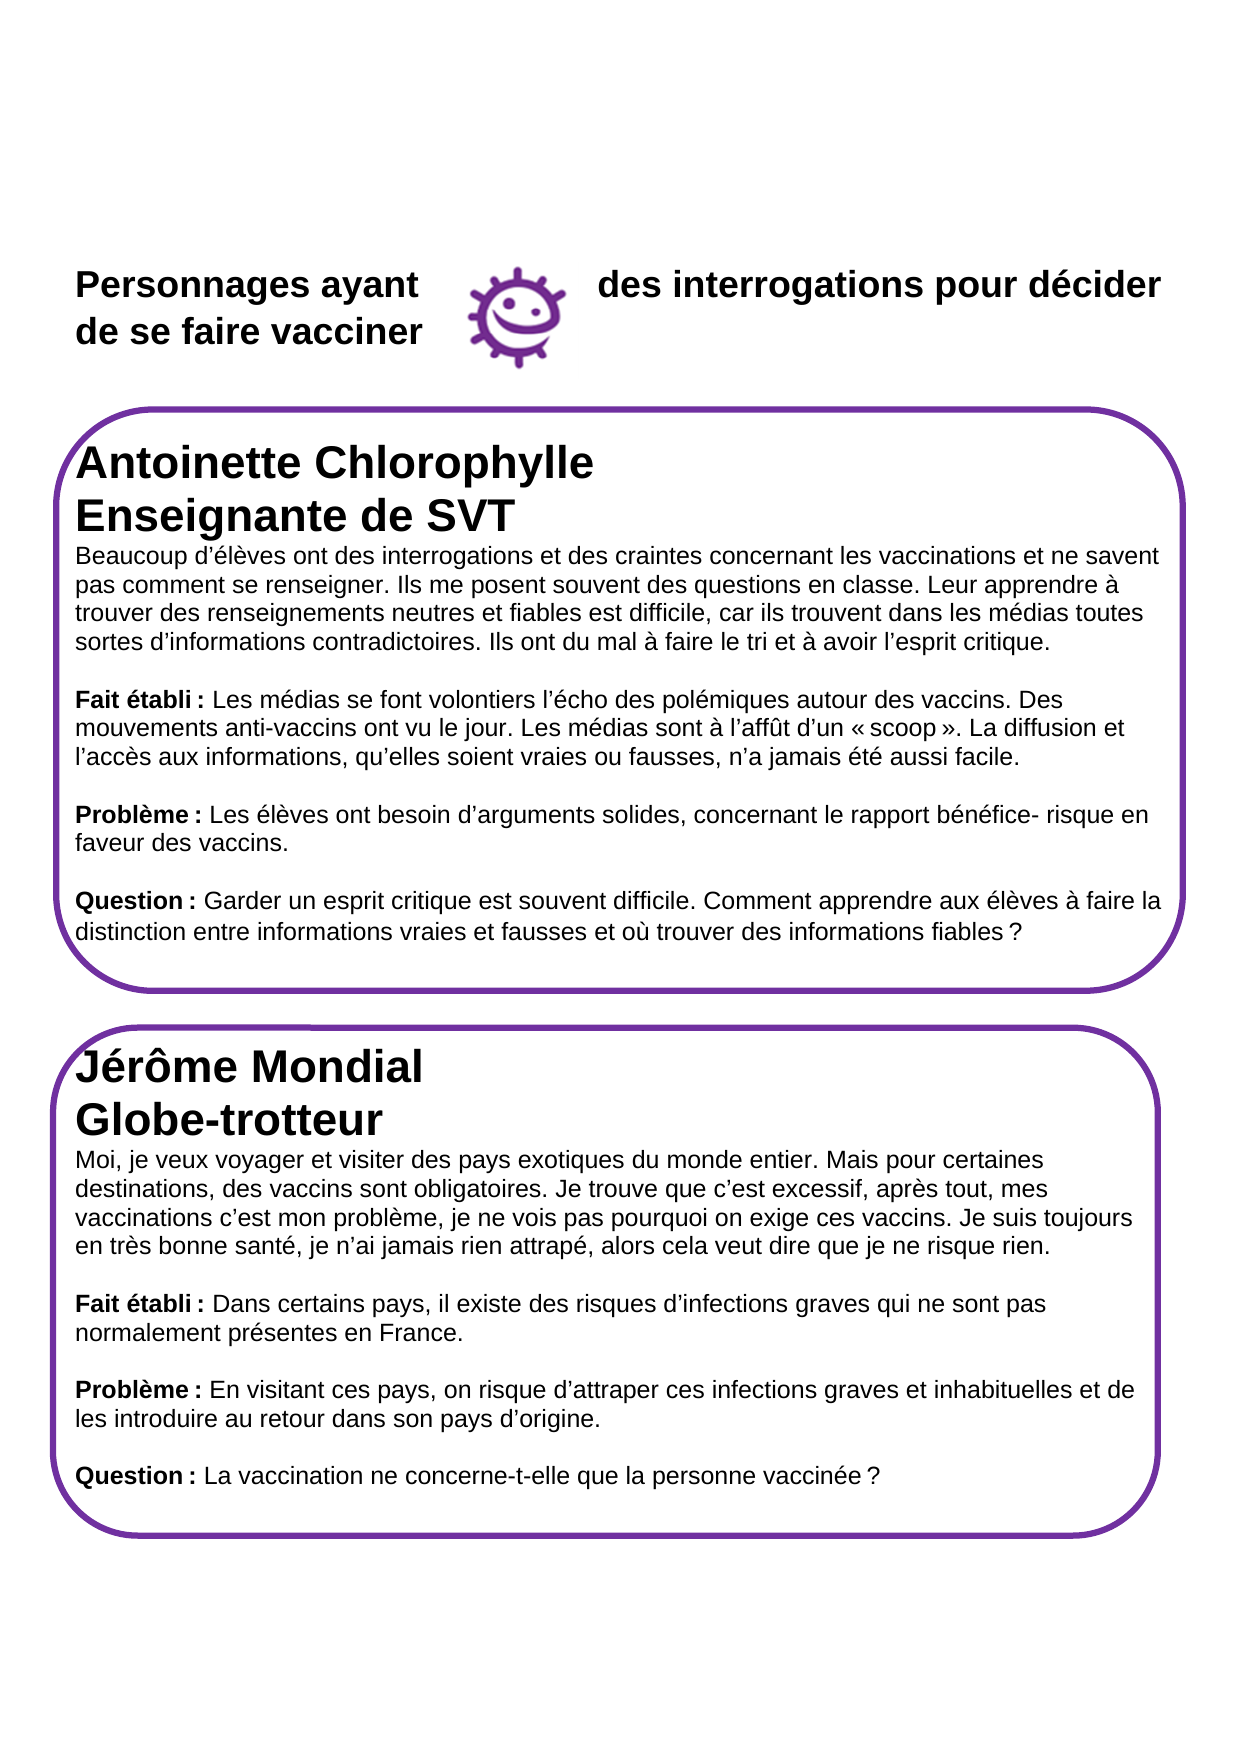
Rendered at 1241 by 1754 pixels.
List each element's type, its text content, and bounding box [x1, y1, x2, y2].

text Jérôme Mondial [75, 1040, 1151, 1092]
text Question : Garder un esprit critique est souvent difficile. Comment apprendre aux élèves à faire la distinction entre informations vraies et fausses et où trouver des informations fiables ? [75, 886, 1165, 946]
text Fait établi : Dans certains pays, il existe des risques d’infections graves qui ne sont pas normalement présentes en France. [75, 1289, 1154, 1346]
text Antoinette Chlorophylle [75, 436, 1165, 488]
text Jérôme Mondial [1125, 1040, 1165, 1092]
text Problème : Les élèves ont besoin d’arguments solides, concernant le rapport bénéfice- risque en faveur des vaccins. [75, 800, 1165, 857]
picture [456, 262, 578, 378]
text Globe-trotteur [75, 1092, 1154, 1145]
text Personnages ayant des interrogations pour décider de se faire vacciner [578, 262, 1165, 352]
text Beaucoup d’élèves ont des interrogations et des craintes concernant les vaccinations et ne savent pas comment se renseigner. Ils me posent souvent des questions en classe. Leur apprendre à trouver des renseignements neutres et fiables est difficile, car ils trouvent dans les médias toutes sortes d’informations contradictoires. Ils ont du mal à faire le tri et à avoir l’esprit critique. [75, 541, 1165, 656]
text Personnages ayant des interrogations pour décider de se faire vacciner [75, 262, 456, 352]
text Moi, je veux voyager et visiter des pays exotiques du monde entier. Mais pour certaines destinations, des vaccins sont obligatoires. Je trouve que c’est excessif, après tout, mes vaccinations c’est mon problème, je ne vois pas pourquoi on exige ces vaccins. Je suis toujours en très bonne santé, je n’ai jamais rien attrapé, alors cela veut dire que je ne risque rien. [75, 1145, 1154, 1260]
text Question : La vaccination ne concerne-t-elle que la personne vaccinée ? [75, 1461, 1153, 1490]
text Enseignante de SVT [75, 488, 1165, 541]
text Problème : En visitant ces pays, on risque d’attraper ces infections graves et inhabituelles et de les introduire au retour dans son pays d’origine. [75, 1375, 1154, 1433]
text Fait établi : Les médias se font volontiers l’écho des polémiques autour des vaccins. Des mouvements anti-vaccins ont vu le jour. Les médias sont à l’affût d’un « scoop ». La diffusion et l’accès aux informations, qu’elles soient vraies ou fausses, n’a jamais été aussi facile. [75, 685, 1165, 771]
